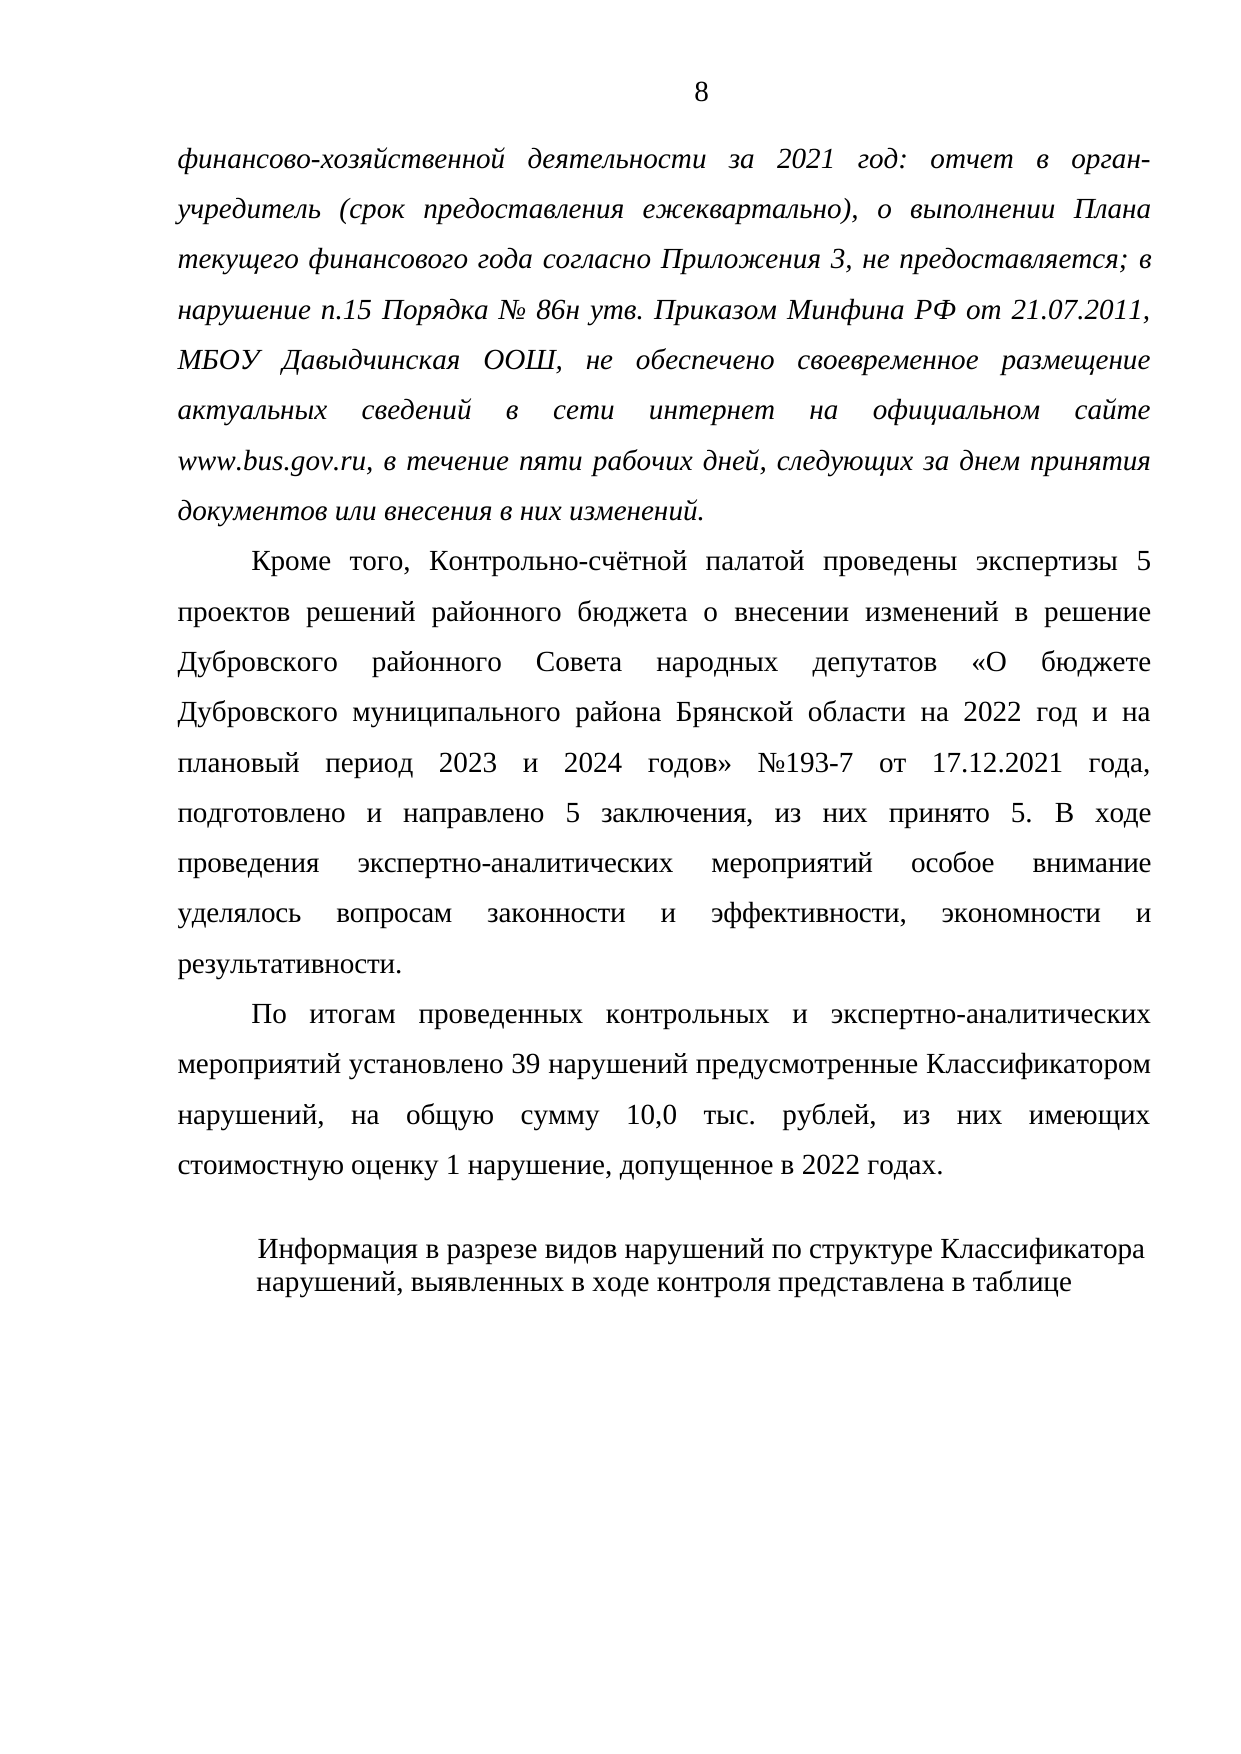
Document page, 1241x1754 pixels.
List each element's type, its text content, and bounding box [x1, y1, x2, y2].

text Кроме того, Контрольно-счётной палатой проведены экспертизы 5 проектов решений районного бюджета о внесении изменений в решение Дубровского районного Совета народных депутатов «О бюджете Дубровского муниципального района Брянской области на 2022 год и на плановый период 2023 и 2024 годов» №193-7 от 17.12.2021 года, подготовлено и направлено 5 заключения, из них принято 5. В ходе проведения экспертно-аналитических мероприятий особое внимание уделялось вопросам законности и эффективности, экономности и результативности. [177, 543, 1152, 979]
text Информация в разрезе видов нарушений по структуре Классификатора нарушений, выявленных в ходе контроля представлена в таблице [177, 1231, 1152, 1298]
text По итогам проведенных контрольных и экспертно-аналитических мероприятий установлено 39 нарушений предусмотренные Классификатором нарушений, на общую сумму 10,0 тыс. рублей, из них имеющих стоимостную оценку 1 нарушение, допущенное в 2022 годах. [177, 996, 1152, 1181]
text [177, 141, 1152, 527]
